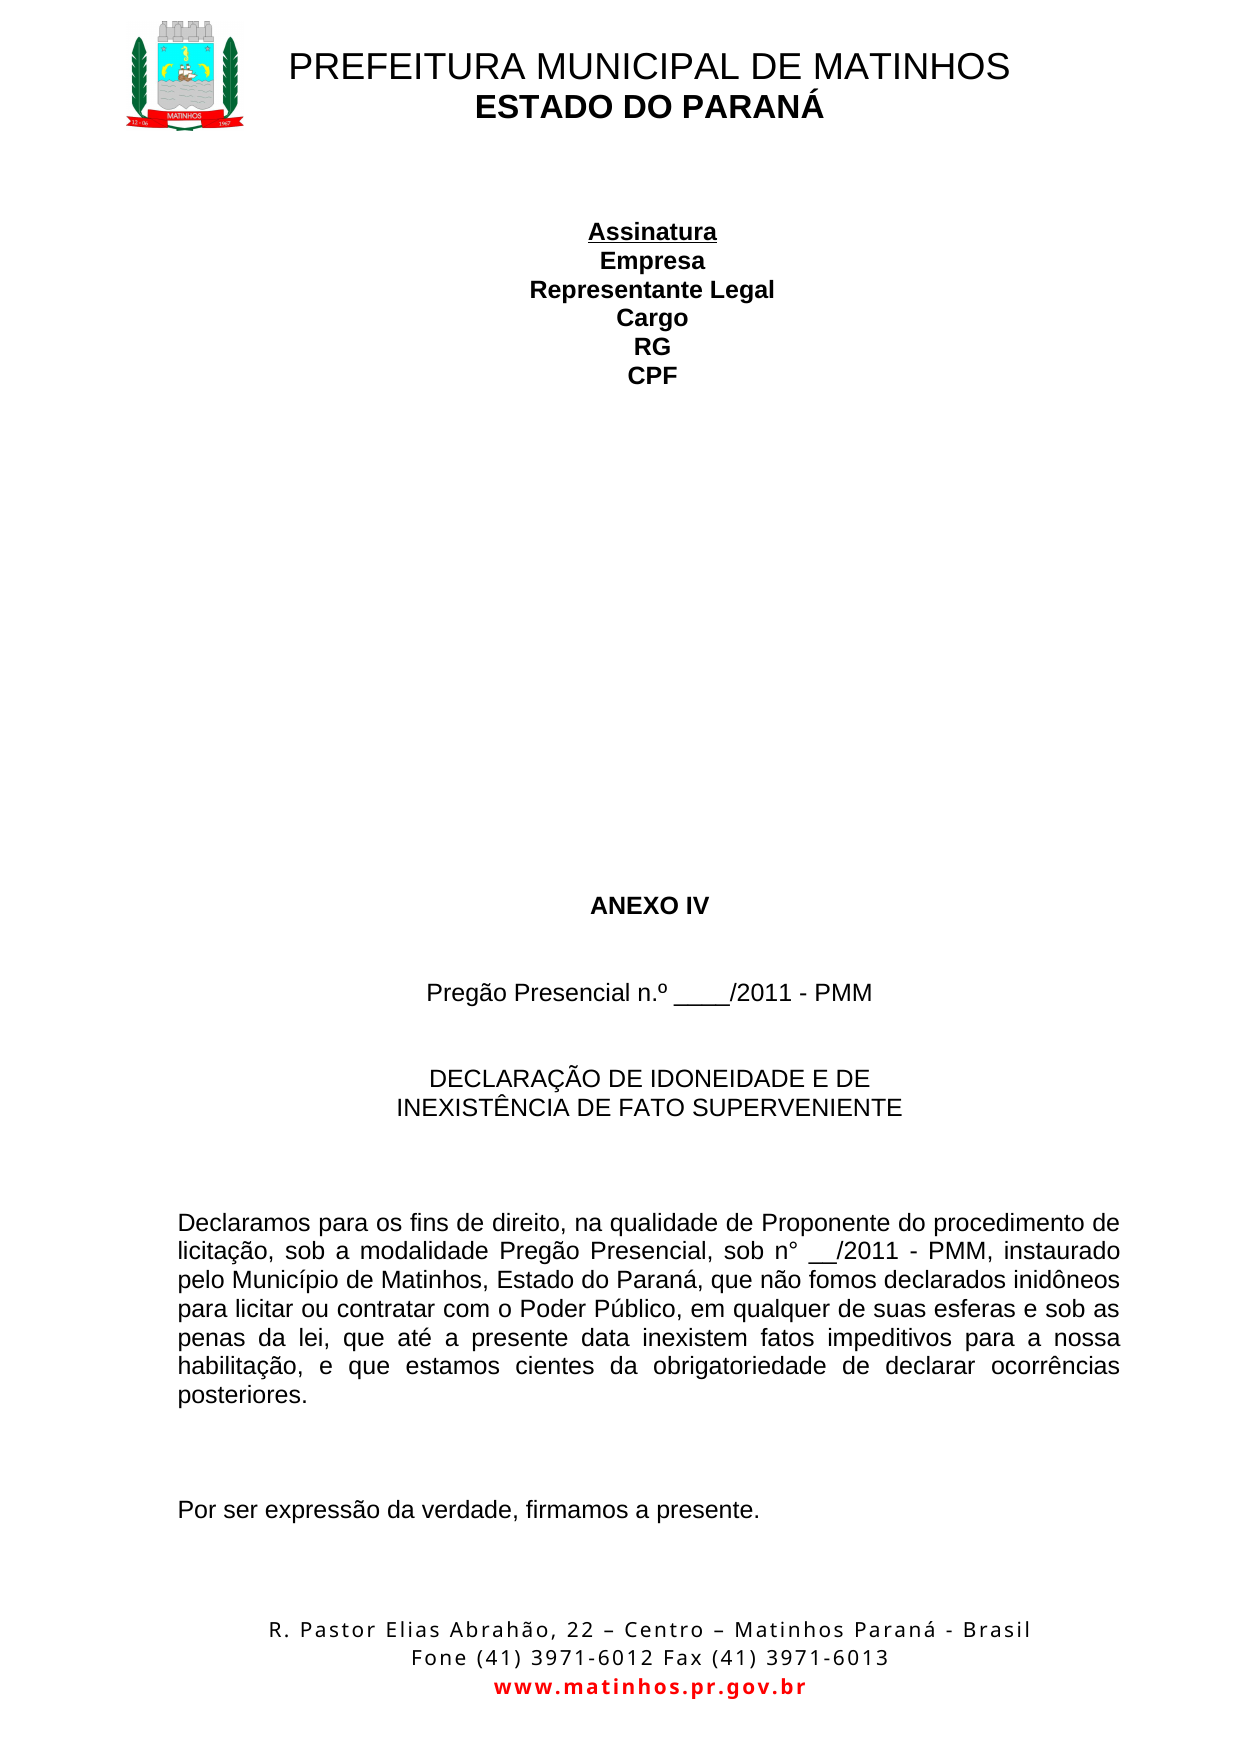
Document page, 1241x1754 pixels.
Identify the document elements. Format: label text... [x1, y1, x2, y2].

text Por ser expressão da verdade, firmamos a presente. [177, 1495, 1122, 1524]
text RG [281, 332, 1024, 361]
text Cargo [281, 303, 1024, 332]
text ANEXO IV [177, 891, 1122, 920]
text CPF [281, 361, 1024, 389]
text INEXISTÊNCIA DE FATO SUPERVENIENTE [177, 1092, 1122, 1121]
text Declaramos para os fins de direito, na qualidade de Proponente do procedimento de licitação, sob a modalidade Pregão Presencial, sob n° __/2011 - PMM, instaurado pelo Município de Matinhos, Estado do Paraná, que não fomos declarados inidôneos para licitar ou contratar com o Poder Público, em qualquer de suas esferas e sob as penas da lei, que até a presente data inexistem fatos impeditivos para a nossa habilitação, e que estamos cientes da obrigatoriedade de declarar ocorrências posteriores. [177, 1207, 1122, 1409]
text Empresa [281, 246, 1024, 274]
picture [126, 21, 244, 131]
text Pregão Presencial n.º ____/2011 - PMM [177, 977, 1122, 1006]
text DECLARAÇÃO DE IDONEIDADE E DE [177, 1064, 1122, 1092]
text Assinatura [281, 217, 1024, 246]
text Representante Legal [281, 274, 1024, 303]
